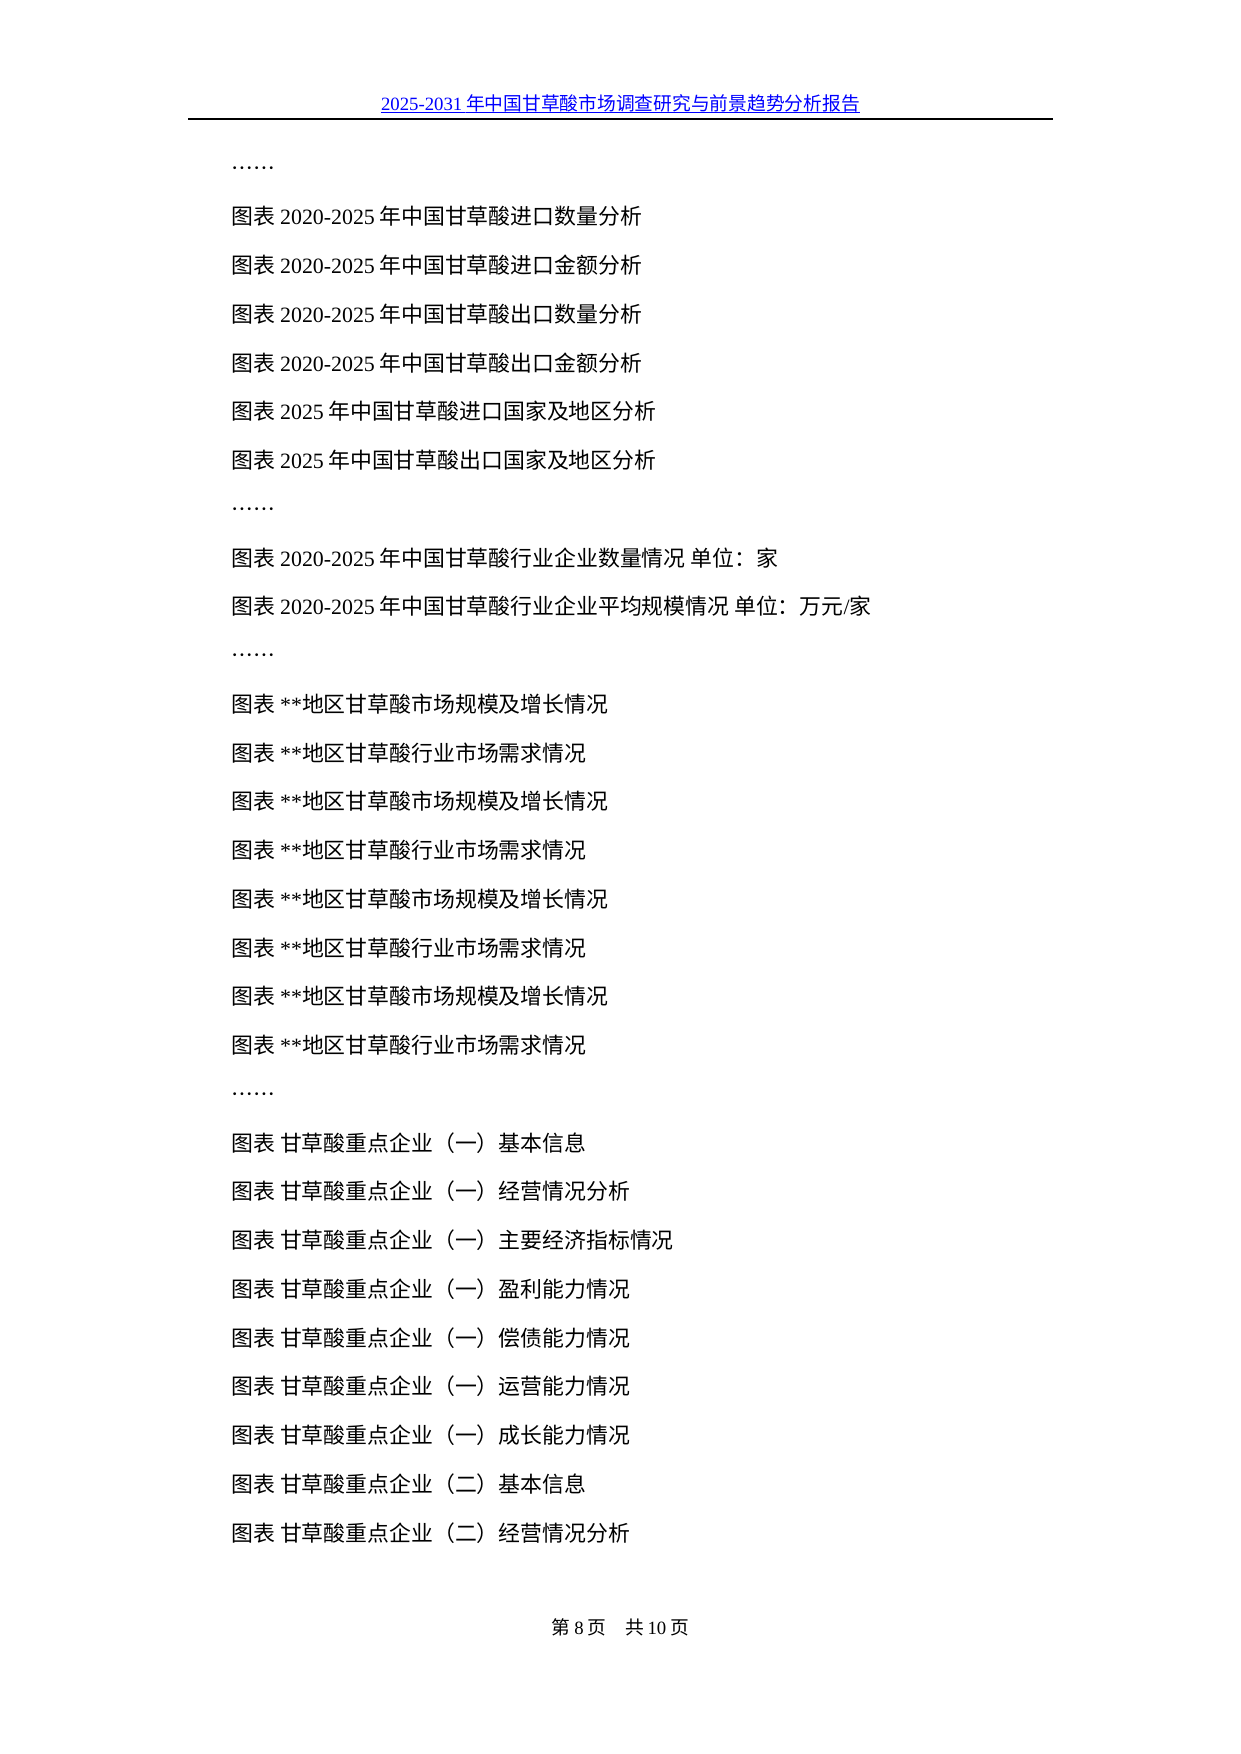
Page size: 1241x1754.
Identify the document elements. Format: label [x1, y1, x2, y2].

text [187, 150, 1053, 1548]
